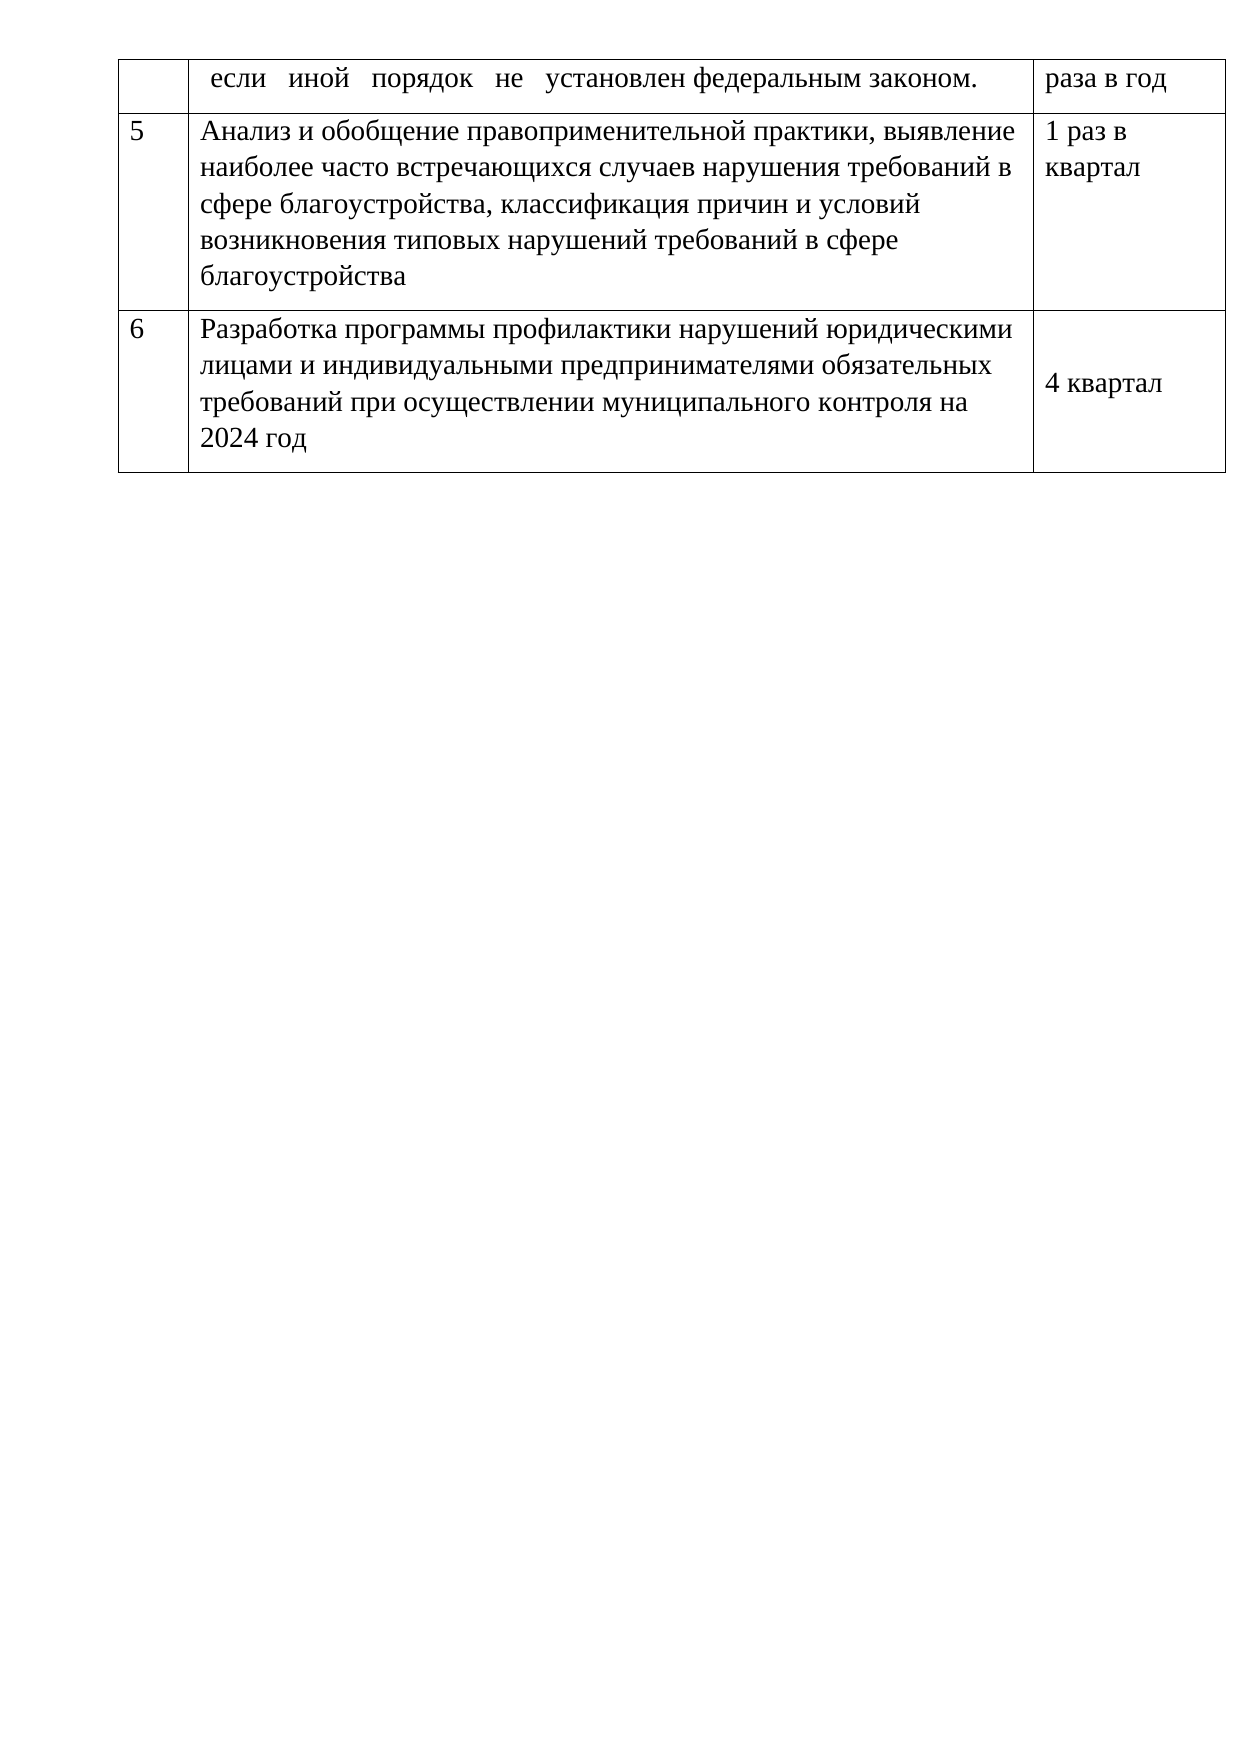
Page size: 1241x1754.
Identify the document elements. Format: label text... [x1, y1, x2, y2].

table_cell 4 [119, 60, 188, 112]
table_cell 4 квартал [1034, 311, 1225, 472]
table_cell Анализ и обобщение правоприменительной практики, выявление наиболее часто встречающихся случаев нарушения требований в сфере благоустройства, классификация причин и условий возникновения типовых нарушений требований в сфере благоустройства [189, 114, 1033, 310]
table_cell Разработка программы профилактики нарушений юридическими лицами и индивидуальными предпринимателями обязательных требований при осуществлении муниципального контроля на 2024 год [189, 311, 1033, 472]
table_cell 6 [119, 311, 188, 472]
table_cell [189, 60, 1033, 112]
table_cell 1 раз в квартал [1034, 114, 1225, 310]
table_cell 5 [119, 114, 188, 310]
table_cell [1034, 60, 1225, 112]
